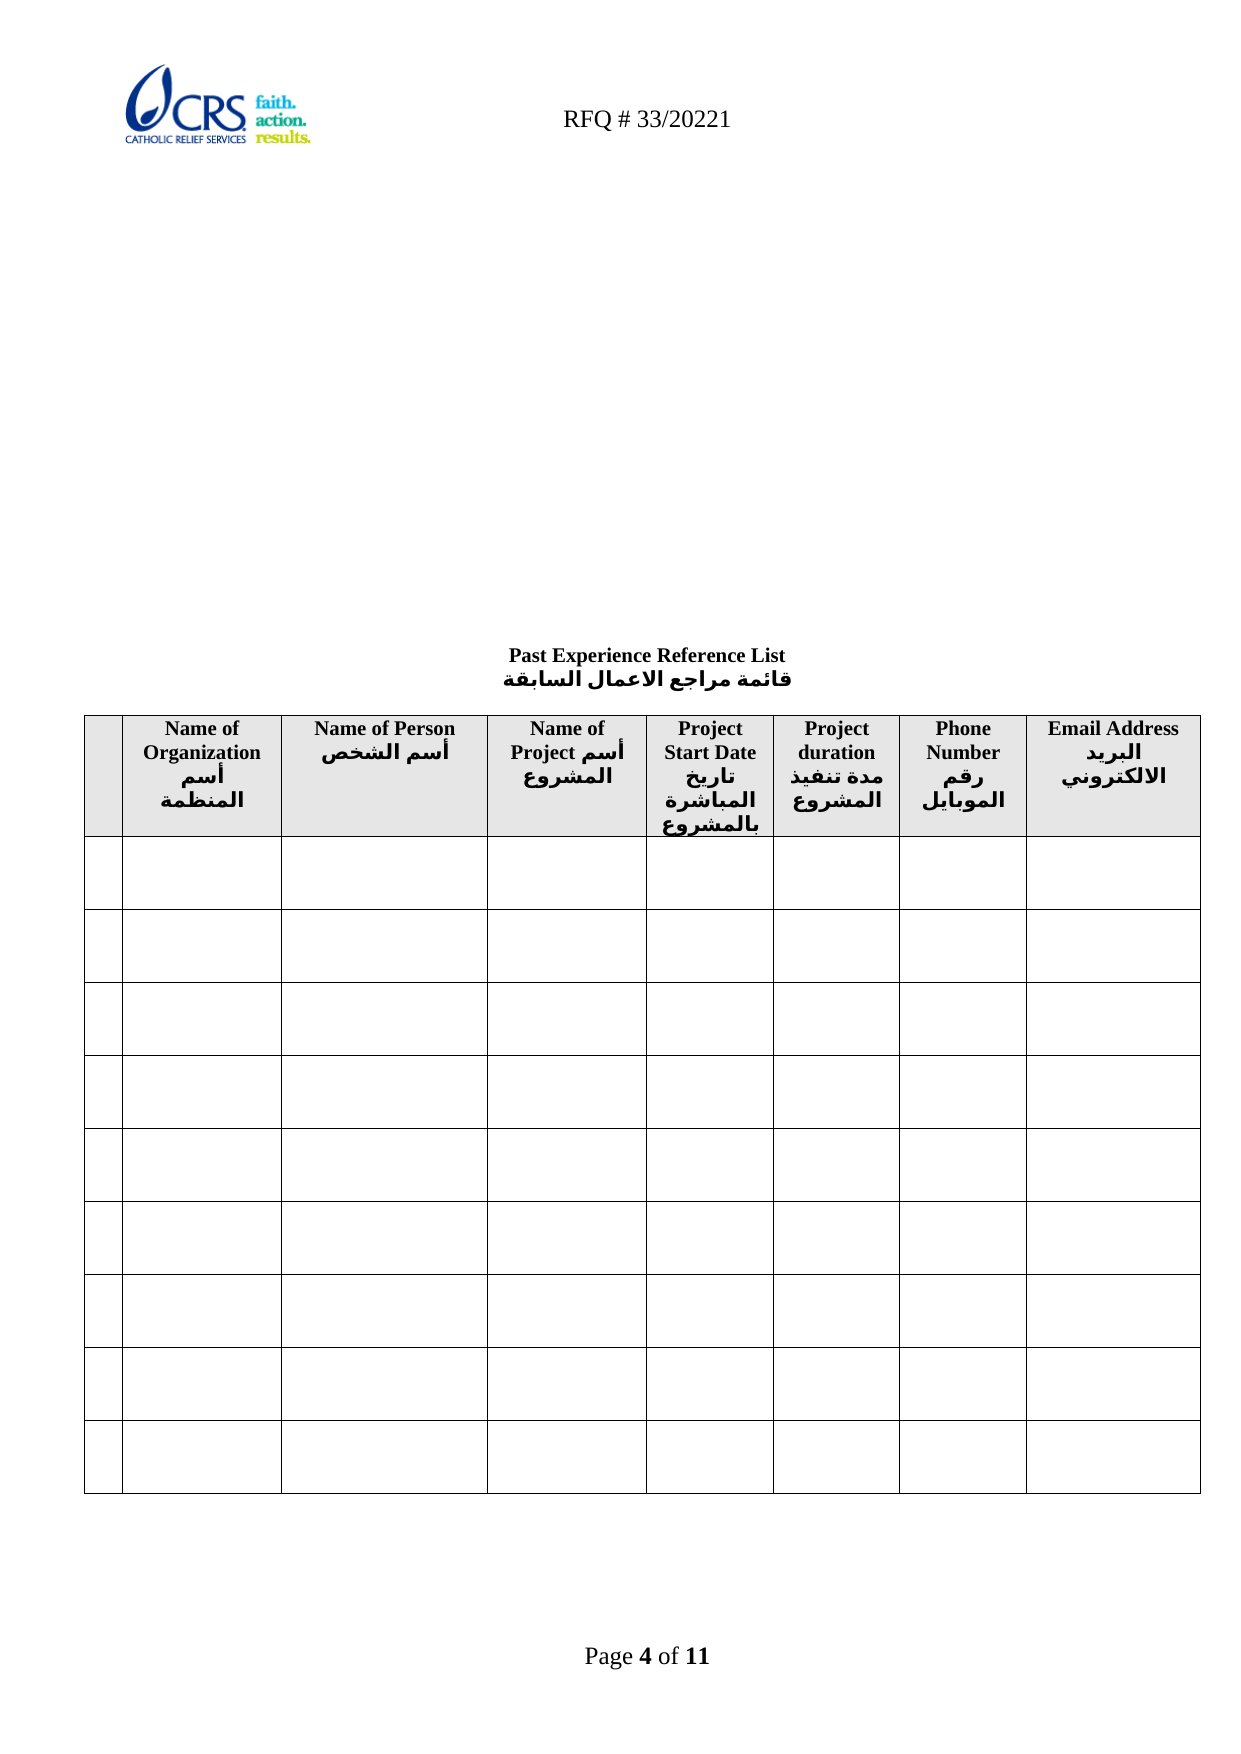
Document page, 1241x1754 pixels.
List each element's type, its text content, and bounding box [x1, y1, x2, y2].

table_cell [123, 1202, 281, 1274]
table_cell [900, 1129, 1026, 1201]
table_header Name of Project أسم المشروع [488, 716, 646, 836]
table_cell [488, 1056, 646, 1128]
table_cell [282, 1202, 487, 1274]
table_cell [123, 1056, 281, 1128]
table_cell [1027, 910, 1200, 982]
table_cell [85, 910, 122, 982]
table_cell [900, 1202, 1026, 1274]
table_cell [647, 1056, 773, 1128]
table_cell [123, 1129, 281, 1201]
table_cell [85, 1129, 122, 1201]
table_cell [774, 1421, 899, 1493]
table_cell [900, 1421, 1026, 1493]
table_cell [282, 910, 487, 982]
table_cell [1027, 1056, 1200, 1128]
table_header Project Start Date تاريخ المباشرة بالمشروع [647, 716, 773, 836]
table_cell [488, 910, 646, 982]
table_header [85, 716, 122, 836]
table_cell [774, 1056, 899, 1128]
table_cell [282, 1056, 487, 1128]
table_cell [1027, 1129, 1200, 1201]
table_cell [647, 1202, 773, 1274]
table_cell [123, 1275, 281, 1347]
table_cell [647, 837, 773, 909]
table_cell [123, 837, 281, 909]
table_cell [900, 1275, 1026, 1347]
table_cell [85, 837, 122, 909]
text قائمة مراجع الاعمال السابقة [141, 667, 1153, 691]
table_header Project duration مدة تنفيذ المشروع [774, 716, 899, 836]
table_cell [774, 1202, 899, 1274]
table_cell [1027, 983, 1200, 1055]
table_cell [85, 1056, 122, 1128]
table_cell [488, 1421, 646, 1493]
table_cell [488, 1129, 646, 1201]
table_cell [282, 837, 487, 909]
table_cell [1027, 1421, 1200, 1493]
table_cell [647, 910, 773, 982]
table_cell [774, 837, 899, 909]
table_header Name of Person أسم الشخص [282, 716, 487, 836]
table_cell [774, 1348, 899, 1420]
table_cell [774, 1129, 899, 1201]
table_cell [647, 1348, 773, 1420]
table_cell [900, 837, 1026, 909]
table_cell [85, 1421, 122, 1493]
table_cell [1027, 837, 1200, 909]
table_cell [85, 1275, 122, 1347]
table_header Name of Organization أسم المنظمة [123, 716, 281, 836]
table_header Phone Number رقم الموبايل [900, 716, 1026, 836]
table_cell [123, 1421, 281, 1493]
picture [125, 63, 311, 145]
table_cell [85, 1348, 122, 1420]
table_cell [1027, 1202, 1200, 1274]
table_cell [647, 983, 773, 1055]
table_cell [647, 1421, 773, 1493]
table_cell [900, 983, 1026, 1055]
table_cell [900, 910, 1026, 982]
table_cell [282, 1129, 487, 1201]
table_cell [774, 910, 899, 982]
table_cell [488, 983, 646, 1055]
table_cell [647, 1129, 773, 1201]
table_cell [123, 983, 281, 1055]
table_cell [123, 1348, 281, 1420]
table_cell [282, 1275, 487, 1347]
table_cell [900, 1056, 1026, 1128]
table_cell [488, 1348, 646, 1420]
table_cell [282, 983, 487, 1055]
table_cell [123, 910, 281, 982]
table_cell [85, 1202, 122, 1274]
table_cell [1027, 1348, 1200, 1420]
table_cell [1027, 1275, 1200, 1347]
table_header Email Address البريد الالكتروني [1027, 716, 1200, 836]
text Past Experience Reference List [141, 642, 1153, 667]
table_cell [282, 1421, 487, 1493]
table_cell [85, 983, 122, 1055]
table_cell [488, 837, 646, 909]
table_cell [774, 1275, 899, 1347]
table_cell [900, 1348, 1026, 1420]
table_cell [774, 983, 899, 1055]
table_cell [647, 1275, 773, 1347]
table_cell [282, 1348, 487, 1420]
table_cell [488, 1275, 646, 1347]
table_cell [488, 1202, 646, 1274]
